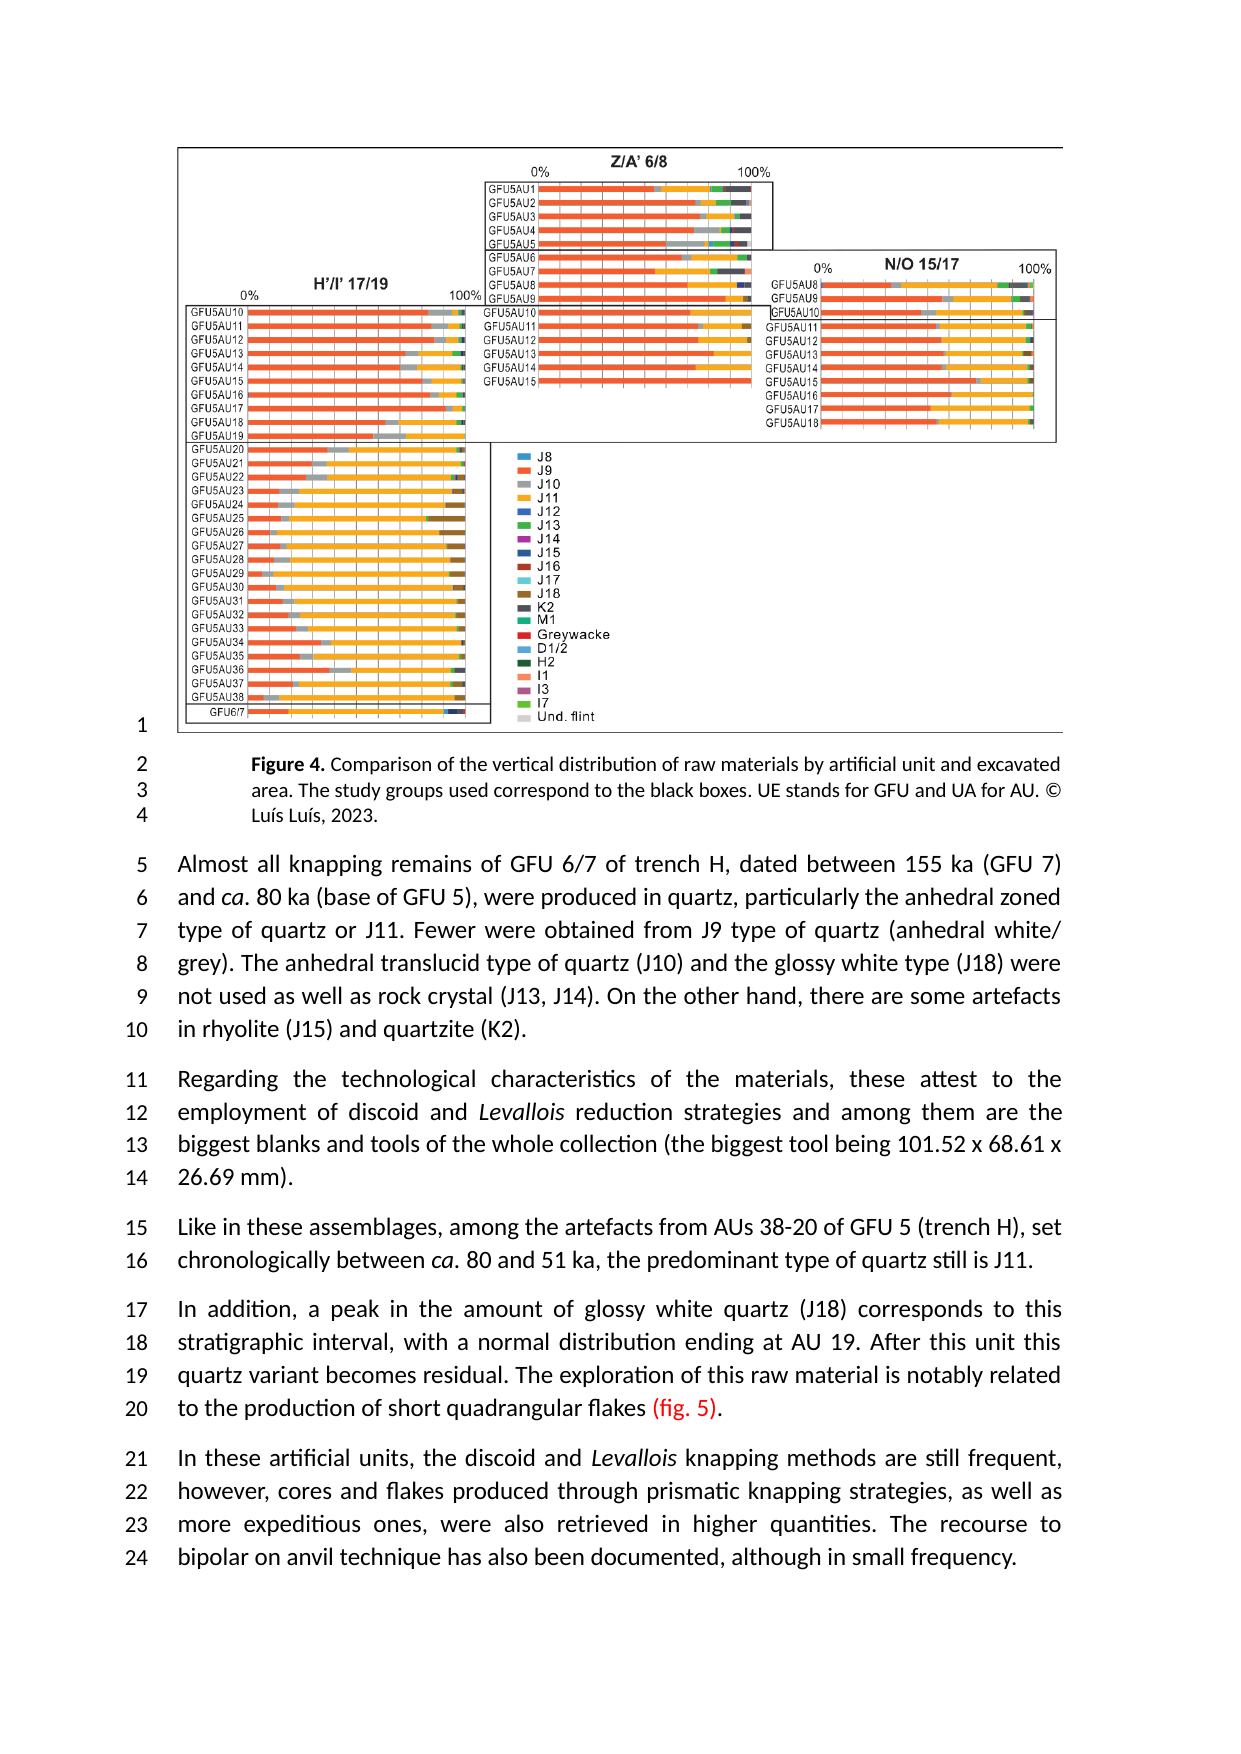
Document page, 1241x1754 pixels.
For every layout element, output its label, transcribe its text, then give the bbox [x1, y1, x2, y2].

text Figure 4. Comparison of the vertical distribution of raw materials by artificial unit and excavated area. The study groups used correspond to the black boxes. UE stands for GFU and UA for AU. © Luís Luís, 2023. [251, 751, 1063, 828]
text Almost all knapping remains of GFU 6/7 of trench H, dated between 155 ka (GFU 7) and ca. 80 ka (base of GFU 5), were produced in quartz, particularly the anhedral zoned type of quartz or J11. Fewer were obtained from J9 type of quartz (anhedral white/ grey). The anhedral translucid type of quartz (J10) and the glossy white type (J18) were not used as well as rock crystal (J13, J14). On the other hand, there are some artefacts in rhyolite (J15) and quartzite (K2). [177, 848, 1063, 1044]
text In these artificial units, the discoid and Levallois knapping methods are still frequent, however, cores and flakes produced through prismatic knapping strategies, as well as more expeditious ones, were also retrieved in higher quantities. The recourse to bipolar on anvil technique has also been documented, although in small frequency. [177, 1442, 1063, 1571]
text Like in these assemblages, among the artefacts from AUs 38-20 of GFU 5 (trench H), set chronologically between ca. 80 and 51 ka, the predominant type of quartz still is J11. [177, 1211, 1063, 1274]
picture [177, 147, 1063, 733]
text Regarding the technological characteristics of the materials, these attest to the employment of discoid and Levallois reduction strategies and among them are the biggest blanks and tools of the whole collection (the biggest tool being 101.52 x 68.61 x 26.69 mm). [177, 1063, 1063, 1192]
text In addition, a peak in the amount of glossy white quartz (J18) corresponds to this stratigraphic interval, with a normal distribution ending at AU 19. After this unit this quartz variant becomes residual. The exploration of this raw material is notably related to the production of short quadrangular flakes (fig. 5). [177, 1293, 1063, 1423]
